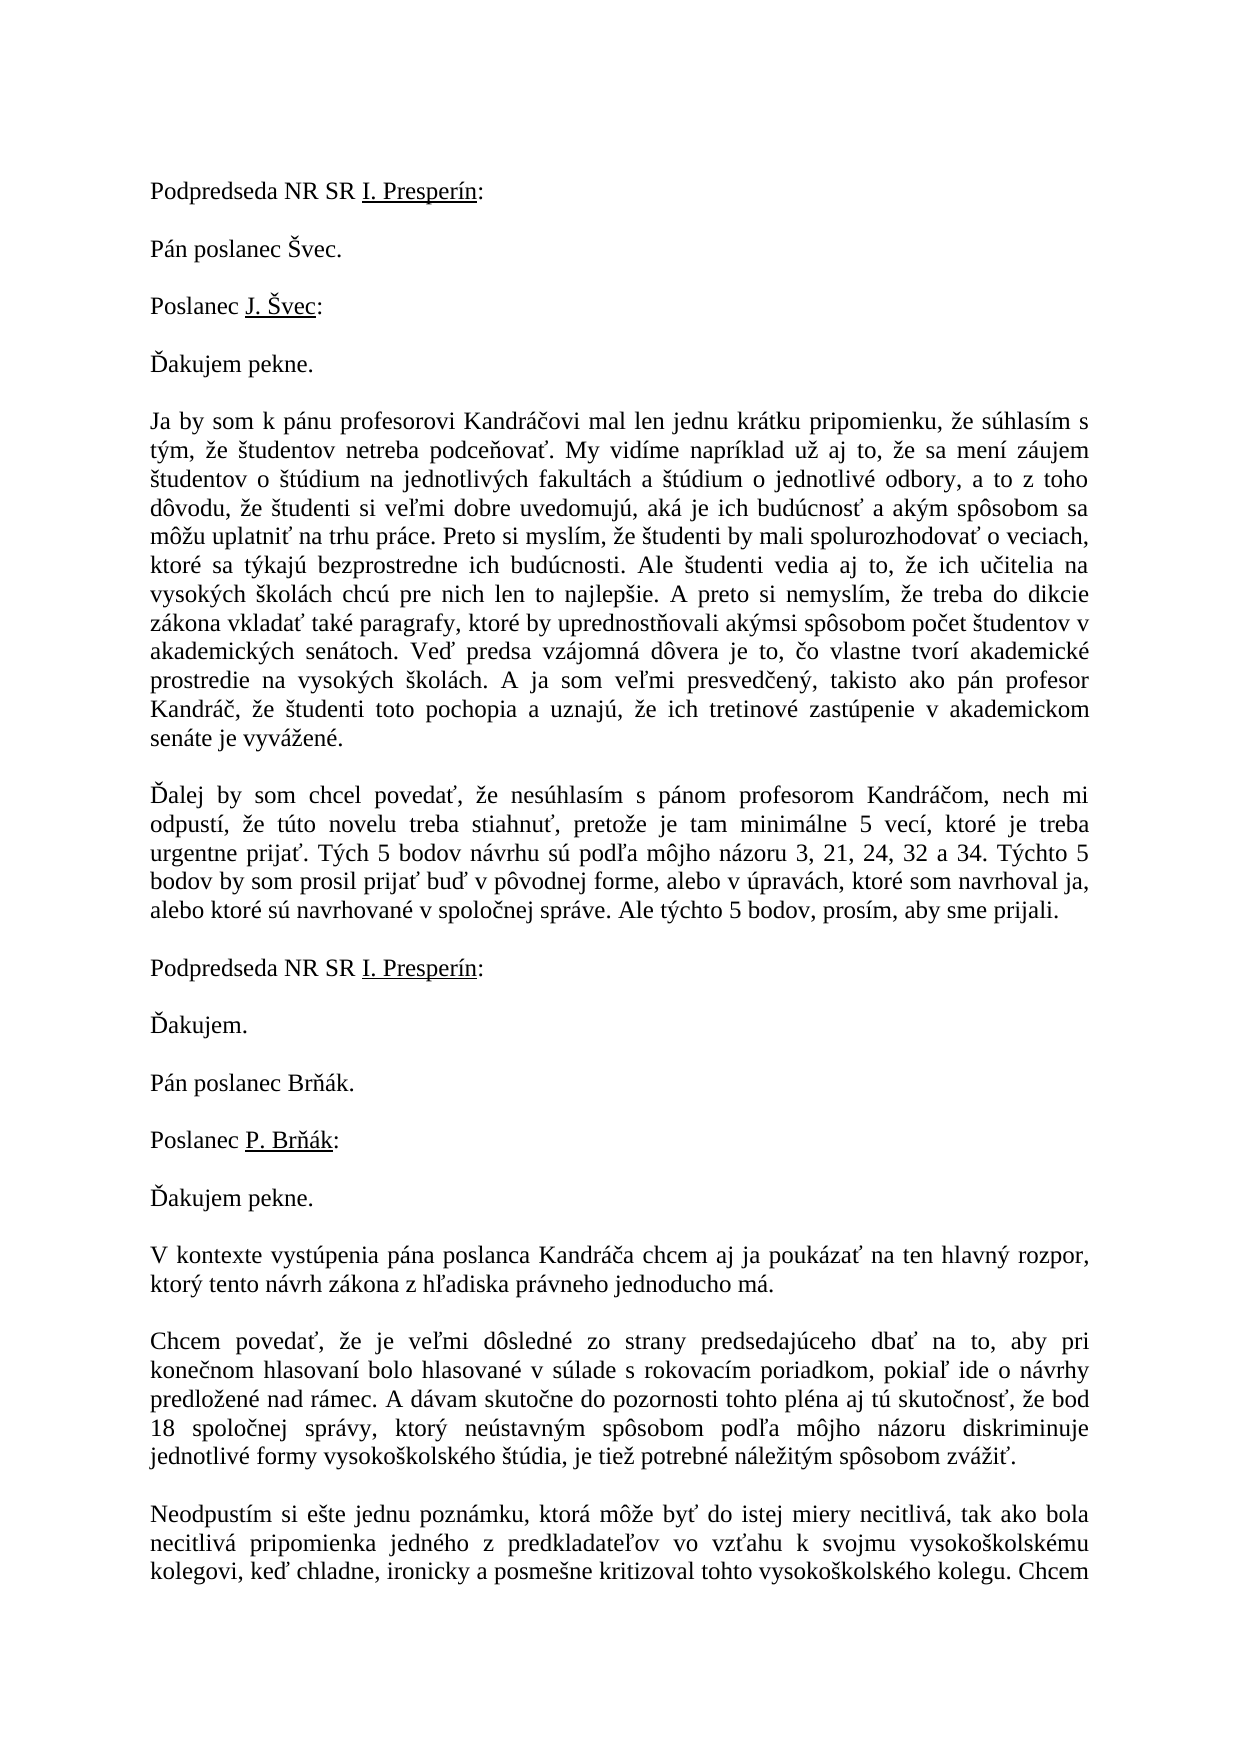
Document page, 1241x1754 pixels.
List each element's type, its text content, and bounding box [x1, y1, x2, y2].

text Podpredseda NR SR I. Presperín: [150, 176, 1090, 205]
text Pán poslanec Brňák. [150, 1068, 1090, 1096]
text Ja by som k pánu profesorovi Kandráčovi mal len jednu krátku pripomienku, že súhlasím s tým, že študentov netreba podceňovať. My vidíme napríklad už aj to, že sa mení záujem študentov o štúdium na jednotlivých fakultách a štúdium o jednotlivé odbory, a to z toho dôvodu, že študenti si veľmi dobre uvedomujú, aká je ich budúcnosť a akým spôsobom sa môžu uplatniť na trhu práce. Preto si myslím, že študenti by mali spolurozhodovať o veciach, ktoré sa týkajú bezprostredne ich budúcnosti. Ale študenti vedia aj to, že ich učitelia na vysokých školách chcú pre nich len to najlepšie. A preto si nemyslím, že treba do dikcie zákona vkladať také paragrafy, ktoré by uprednostňovali akýmsi spôsobom počet študentov v akademických senátoch. Veď predsa vzájomná dôvera je to, čo vlastne tvorí akademické prostredie na vysokých školách. A ja som veľmi presvedčený, takisto ako pán profesor Kandráč, že študenti toto pochopia a uznajú, že ich tretinové zastúpenie v akademickom senáte je vyvážené. [150, 406, 1090, 751]
text V kontexte vystúpenia pána poslanca Kandráča chcem aj ja poukázať na ten hlavný rozpor, ktorý tento návrh zákona z hľadiska právneho jednoducho má. [150, 1240, 1090, 1298]
text Chcem povedať, že je veľmi dôsledné zo strany predsedajúceho dbať na to, aby pri konečnom hlasovaní bolo hlasované v súlade s rokovacím poriadkom, pokiaľ ide o návrhy predložené nad rámec. A dávam skutočne do pozornosti tohto pléna aj tú skutočnosť, že bod 18 spoločnej správy, ktorý neústavným spôsobom podľa môjho názoru diskriminuje jednotlivé formy vysokoškolského štúdia, je tiež potrebné náležitým spôsobom zvážiť. [150, 1326, 1090, 1470]
text Ďalej by som chcel povedať, že nesúhlasím s pánom profesorom Kandráčom, nech mi odpustí, že túto novelu treba stiahnuť, pretože je tam minimálne 5 vecí, ktoré je treba urgentne prijať. Tých 5 bodov návrhu sú podľa môjho názoru 3, 21, 24, 32 a 34. Týchto 5 bodov by som prosil prijať buď v pôvodnej forme, alebo v úpravách, ktoré som navrhoval ja, alebo ktoré sú navrhované v spoločnej správe. Ale týchto 5 bodov, prosím, aby sme prijali. [150, 780, 1090, 924]
text Podpredseda NR SR I. Presperín: [150, 953, 1090, 981]
text Ďakujem pekne. [150, 1183, 1090, 1211]
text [150, 1499, 1090, 1585]
text Pán poslanec Švec. [150, 234, 1090, 263]
text Ďakujem pekne. [150, 349, 1090, 378]
text Ďakujem. [150, 1010, 1090, 1039]
text Poslanec J. Švec: [150, 291, 1090, 320]
text Poslanec P. Brňák: [150, 1125, 1090, 1154]
